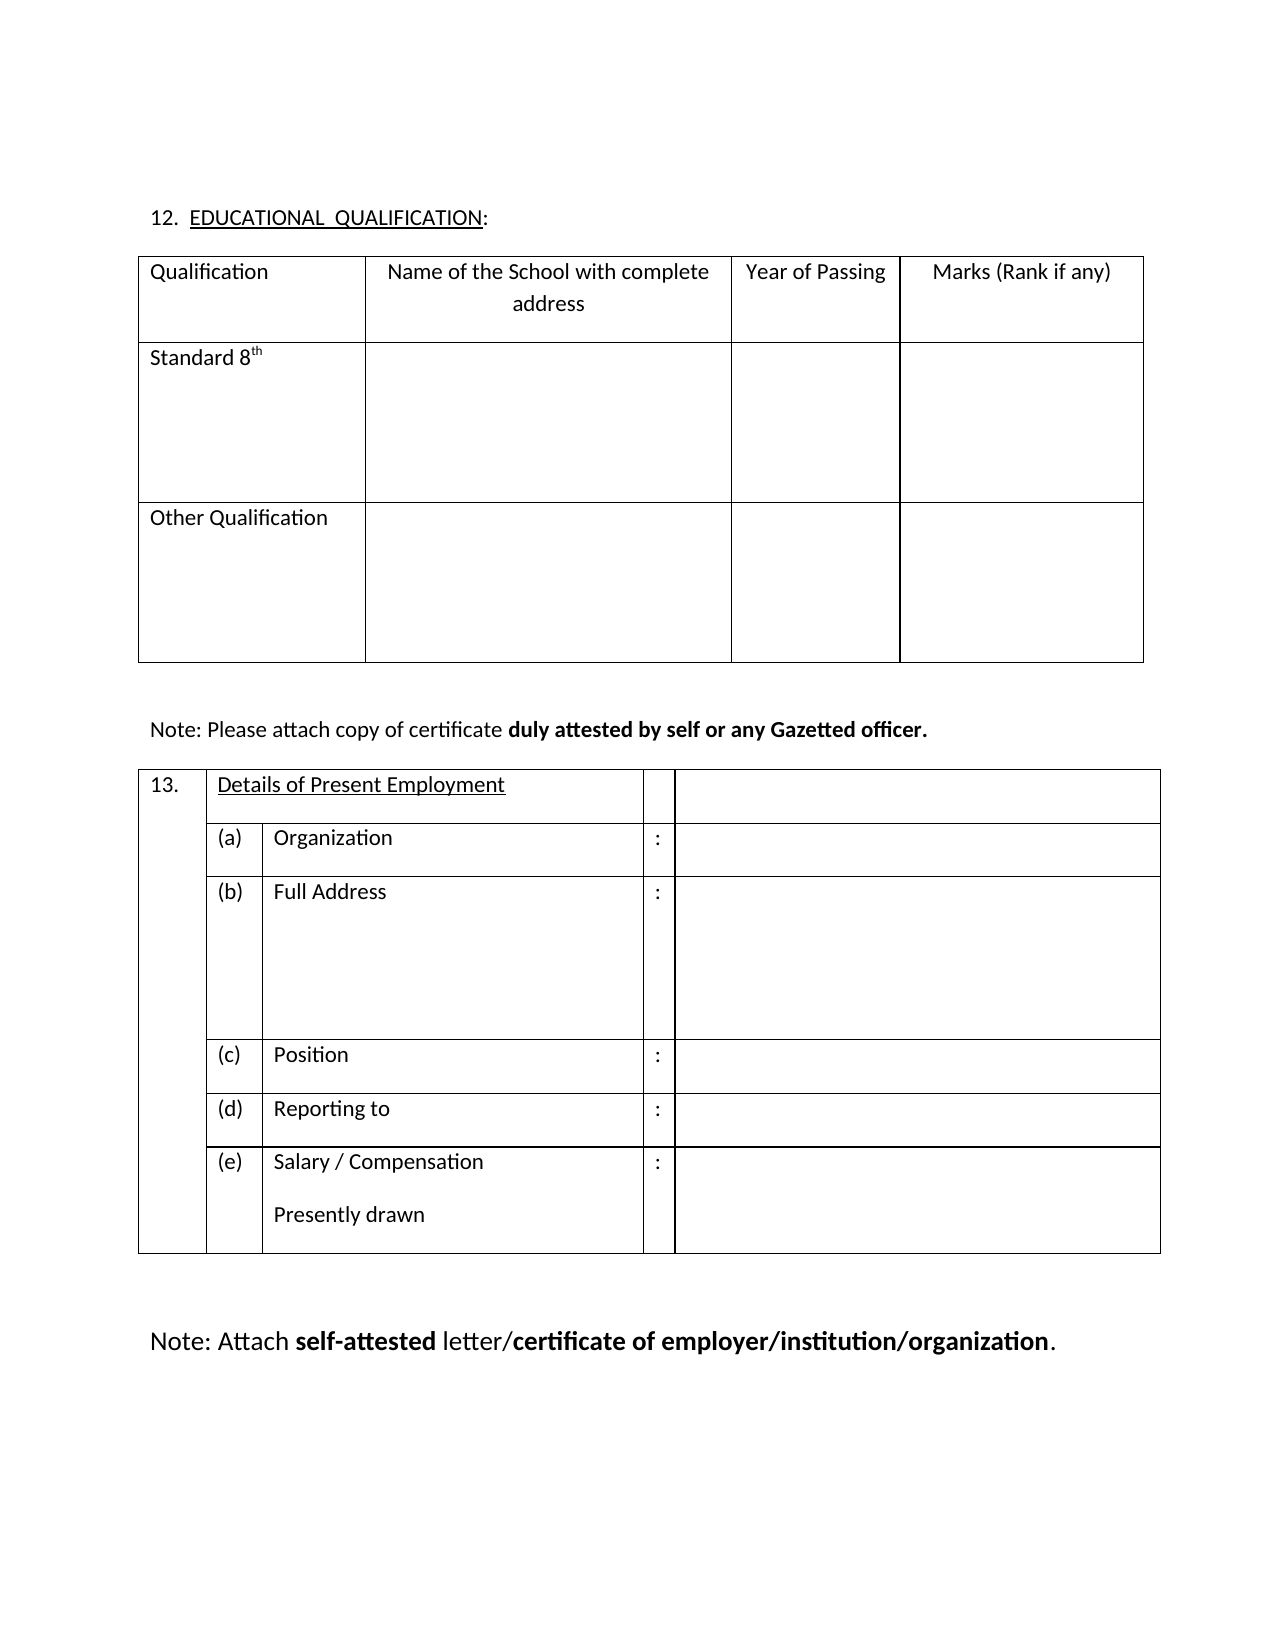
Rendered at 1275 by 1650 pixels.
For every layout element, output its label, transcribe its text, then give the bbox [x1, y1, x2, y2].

text Note: Please attach copy of certificate duly attested by self or any Gazetted officer. [150, 716, 1125, 744]
table_cell [901, 343, 1143, 502]
table_cell (a) [207, 824, 262, 876]
table_cell : [644, 877, 674, 1039]
table_cell : [644, 1148, 674, 1253]
table_cell [676, 1148, 1160, 1253]
text Note: Attach self-attested letter/certificate of employer/institution/organization. [150, 1324, 1125, 1358]
table_cell Salary / Compensation Presently drawn [263, 1148, 643, 1253]
table_cell (b) [207, 877, 262, 1039]
table_cell Full Address [263, 877, 643, 1039]
table_cell : [644, 824, 674, 876]
table_cell Organization [263, 824, 643, 876]
table_cell Standard 8th [139, 343, 365, 502]
table_header Details of Present Employment [207, 770, 643, 822]
table_cell : [644, 1040, 674, 1093]
table_header 13. [139, 770, 206, 1253]
table_cell [676, 824, 1160, 876]
table_header [676, 770, 1160, 822]
table_cell [676, 877, 1160, 1039]
table_cell [901, 503, 1143, 662]
table_cell Other Qualification [139, 503, 365, 662]
table_cell [676, 1094, 1160, 1146]
table_cell [732, 503, 899, 662]
table_cell (c) [207, 1040, 262, 1093]
table_header Marks (Rank if any) [901, 257, 1143, 342]
table_cell [676, 1040, 1160, 1093]
text 12. EDUCATIONAL QUALIFICATION: [150, 203, 1125, 231]
table_cell : [644, 1094, 674, 1146]
table_header Year of Passing [732, 257, 899, 342]
table_cell [366, 343, 731, 502]
table_header Qualification [139, 257, 365, 342]
table_cell (e) [207, 1148, 262, 1253]
table_cell [732, 343, 899, 502]
table_cell (d) [207, 1094, 262, 1146]
table_cell Position [263, 1040, 643, 1093]
table_header [644, 770, 674, 822]
table_header Name of the School with complete address [366, 257, 731, 342]
table_cell Reporting to [263, 1094, 643, 1146]
table_cell [366, 503, 731, 662]
